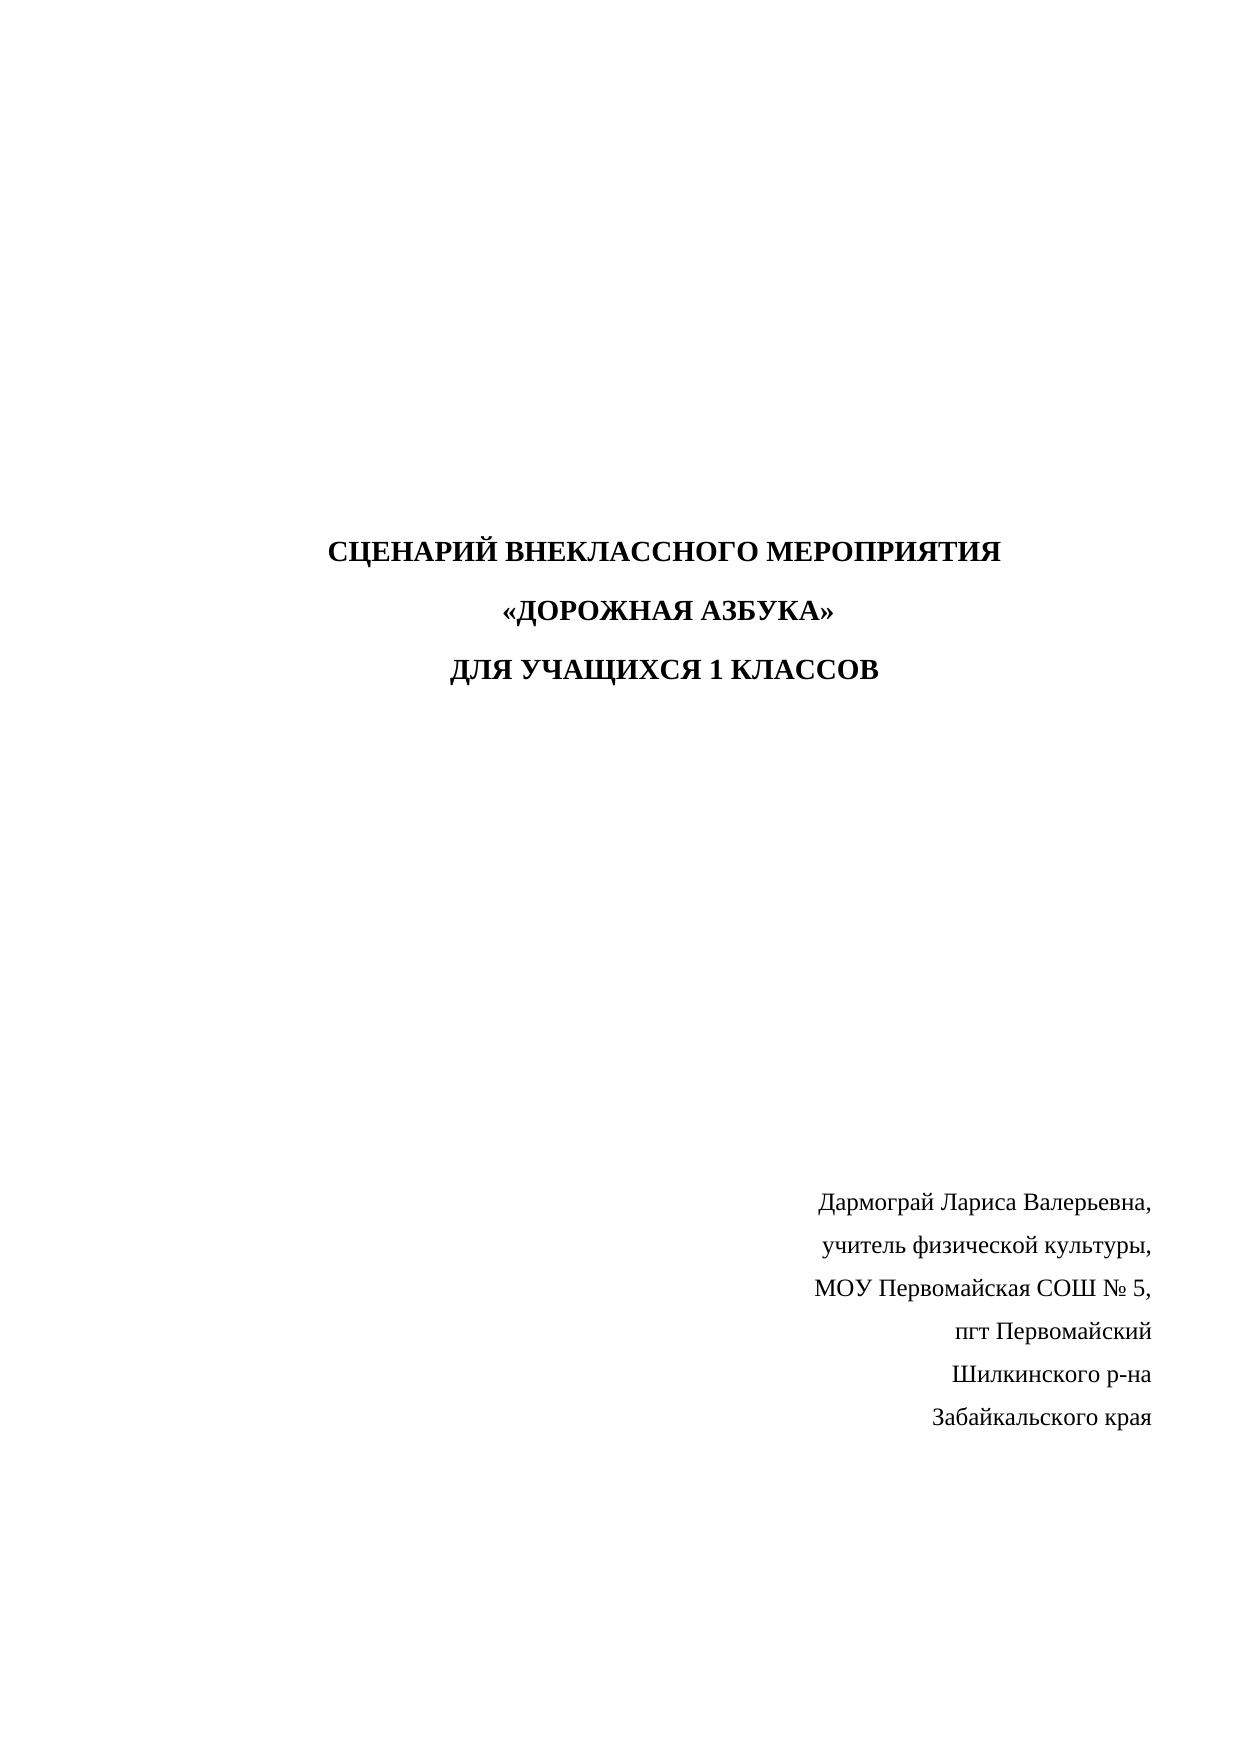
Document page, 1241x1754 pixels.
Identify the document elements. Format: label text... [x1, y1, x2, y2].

text учитель физической культуры, [177, 1230, 1152, 1259]
text Дармограй Лариса Валерьевна, [177, 1187, 1152, 1216]
text Забайкальского края [177, 1402, 1152, 1431]
text ДЛЯ УЧАЩИХСЯ 1 КЛАССОВ [177, 652, 1152, 686]
text пгт Первомайский [177, 1316, 1152, 1345]
text МОУ Первомайская СОШ № 5, [177, 1273, 1152, 1302]
text «ДОРОЖНАЯ АЗБУКА» [177, 593, 1152, 627]
text Шилкинского р-на [177, 1359, 1152, 1388]
text СЦЕНАРИЙ ВНЕКЛАССНОГО МЕРОПРИЯТИЯ [177, 534, 1152, 567]
